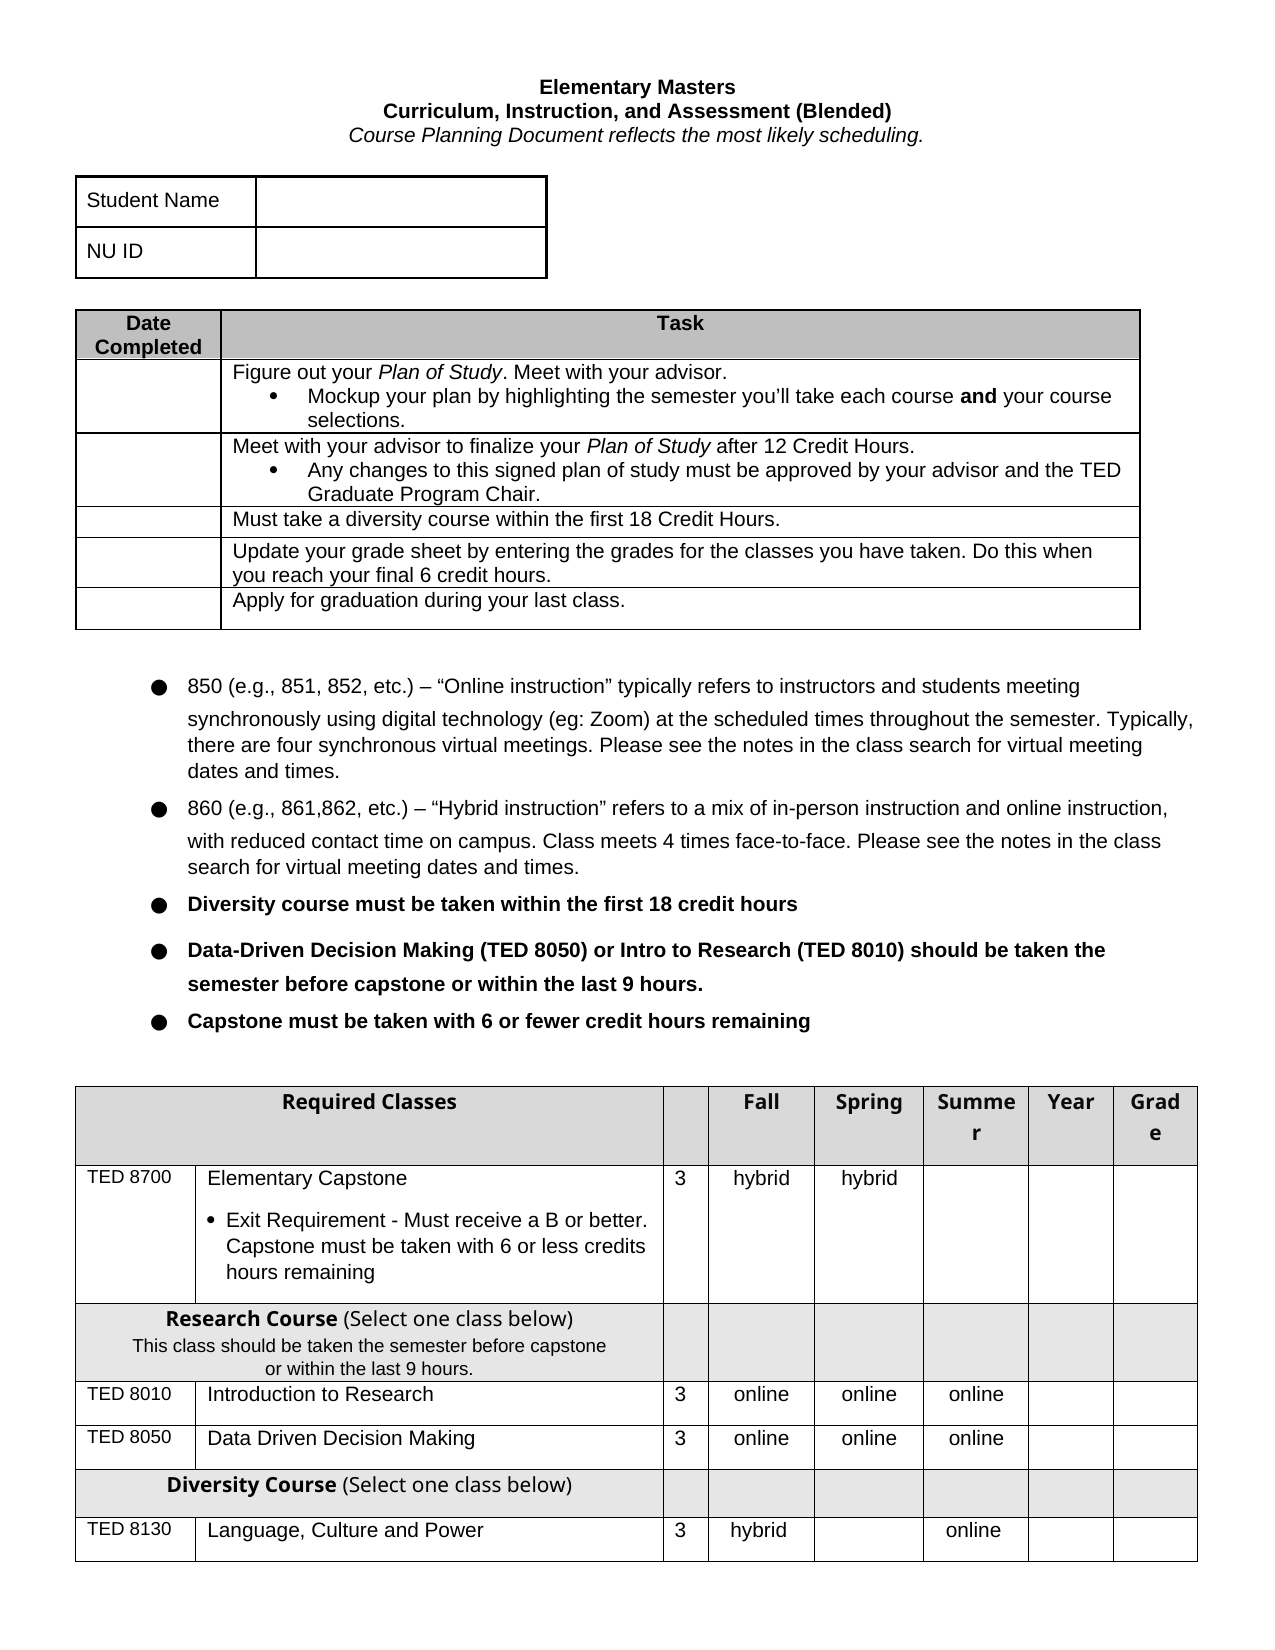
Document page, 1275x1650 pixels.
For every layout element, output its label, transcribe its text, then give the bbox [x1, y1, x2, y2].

table_cell Data Driven Decision Making [196, 1426, 663, 1469]
table_header Year [1029, 1087, 1113, 1165]
table_cell [709, 1470, 814, 1517]
list Diversity course must be taken within the first 18 credit hours [150, 881, 1200, 924]
table_cell online [924, 1426, 1028, 1469]
table_cell Meet with your advisor to finalize your Plan of Study after 12 Credit Hours. Any changes to this signed plan of study must be approved by your advisor and the TED Graduate Program Chair. [222, 434, 1139, 506]
table_cell [924, 1470, 1028, 1517]
table_header Date Completed [77, 311, 220, 358]
table_header Required Classes [76, 1087, 663, 1165]
table_cell hybrid [815, 1166, 923, 1303]
table_cell [1029, 1166, 1113, 1303]
table_cell 3 [664, 1382, 708, 1425]
list 850 (e.g., 851, 852, etc.) – “Online instruction” typically refers to instructors and students meeting synchronously using digital technology (eg: Zoom) at the scheduled times throughout the semester. Typically, there are four synchronous virtual meetings. Please see the notes in the class search for virtual meeting dates and times. [150, 663, 1200, 783]
table_cell hybrid [709, 1518, 814, 1561]
table_cell TED 8700 [76, 1166, 195, 1303]
list Capstone must be taken with 6 or fewer credit hours remaining [150, 997, 1200, 1040]
table_cell [664, 1470, 708, 1517]
table_cell [77, 434, 220, 506]
table_cell [815, 1518, 923, 1561]
table_cell online [709, 1426, 814, 1469]
table_cell [77, 360, 220, 432]
table_cell Apply for graduation during your last class. [222, 588, 1139, 628]
table_cell online [815, 1382, 923, 1425]
table_cell [1029, 1426, 1113, 1469]
table_cell [1114, 1166, 1197, 1303]
table_cell [1029, 1382, 1113, 1425]
table_cell [1114, 1382, 1197, 1425]
table_cell online [924, 1518, 1028, 1561]
table_header Task [222, 311, 1139, 358]
table_cell 3 [664, 1426, 708, 1469]
table_cell [1029, 1304, 1113, 1381]
table_cell Research Course (Select one class below) This class should be taken the semester before capstone or within the last 9 hours. [76, 1304, 663, 1381]
table_cell online [924, 1382, 1028, 1425]
table_cell [709, 1304, 814, 1381]
table_header Student Name [77, 178, 255, 226]
list 860 (e.g., 861,862, etc.) – “Hybrid instruction” refers to a mix of in-person instruction and online instruction, with reduced contact time on campus. Class meets 4 times face-to-face. Please see the notes in the class search for virtual meeting dates and times. [150, 785, 1200, 879]
table_cell Must take a diversity course within the first 18 Credit Hours. [222, 507, 1139, 537]
table_header Grade [1114, 1087, 1197, 1165]
table_cell [77, 538, 220, 586]
table_header Spring [815, 1087, 923, 1165]
table_cell online [815, 1426, 923, 1469]
table_cell Introduction to Research [196, 1382, 663, 1425]
table_cell TED 8010 [76, 1382, 195, 1425]
table_header Summer [924, 1087, 1028, 1165]
list Data-Driven Decision Making (TED 8050) or Intro to Research (TED 8010) should be taken the semester before capstone or within the last 9 hours. [150, 927, 1200, 996]
text Course Planning Document reflects the most likely scheduling. [75, 123, 1200, 147]
table_cell [257, 228, 545, 277]
table_cell 3 [664, 1166, 708, 1303]
table_cell [1029, 1518, 1113, 1561]
table_header [664, 1087, 708, 1165]
text Curriculum, Instruction, and Assessment (Blended) [75, 99, 1200, 123]
table_cell Language, Culture and Power [196, 1518, 663, 1561]
table_cell [924, 1304, 1028, 1381]
table_cell hybrid [709, 1166, 814, 1303]
table_cell Elementary Capstone Exit Requirement - Must receive a B or better. Capstone must be taken with 6 or less credits hours remaining [196, 1166, 663, 1303]
table_cell [1114, 1518, 1197, 1561]
table_cell Figure out your Plan of Study. Meet with your advisor. Mockup your plan by highlighting the semester you’ll take each course and your course selections. [222, 360, 1139, 432]
table_cell [1114, 1304, 1197, 1381]
table_cell [1114, 1470, 1197, 1517]
table_cell TED 8050 [76, 1426, 195, 1469]
table_cell Update your grade sheet by entering the grades for the classes you have taken. Do this when you reach your final 6 credit hours. [222, 538, 1139, 586]
table_cell [1114, 1426, 1197, 1469]
table_cell [664, 1304, 708, 1381]
table_cell [924, 1166, 1028, 1303]
table_cell [815, 1304, 923, 1381]
table_cell online [709, 1382, 814, 1425]
table_cell [77, 507, 220, 537]
table_cell [1029, 1470, 1113, 1517]
table_cell TED 8130 [76, 1518, 195, 1561]
table_header Fall [709, 1087, 814, 1165]
table_header [257, 178, 545, 226]
table_cell NU ID [77, 228, 255, 277]
table_cell 3 [664, 1518, 708, 1561]
table_cell [77, 588, 220, 628]
text Elementary Masters [75, 75, 1200, 99]
table_cell [815, 1470, 923, 1517]
table_cell Diversity Course (Select one class below) [76, 1470, 663, 1517]
